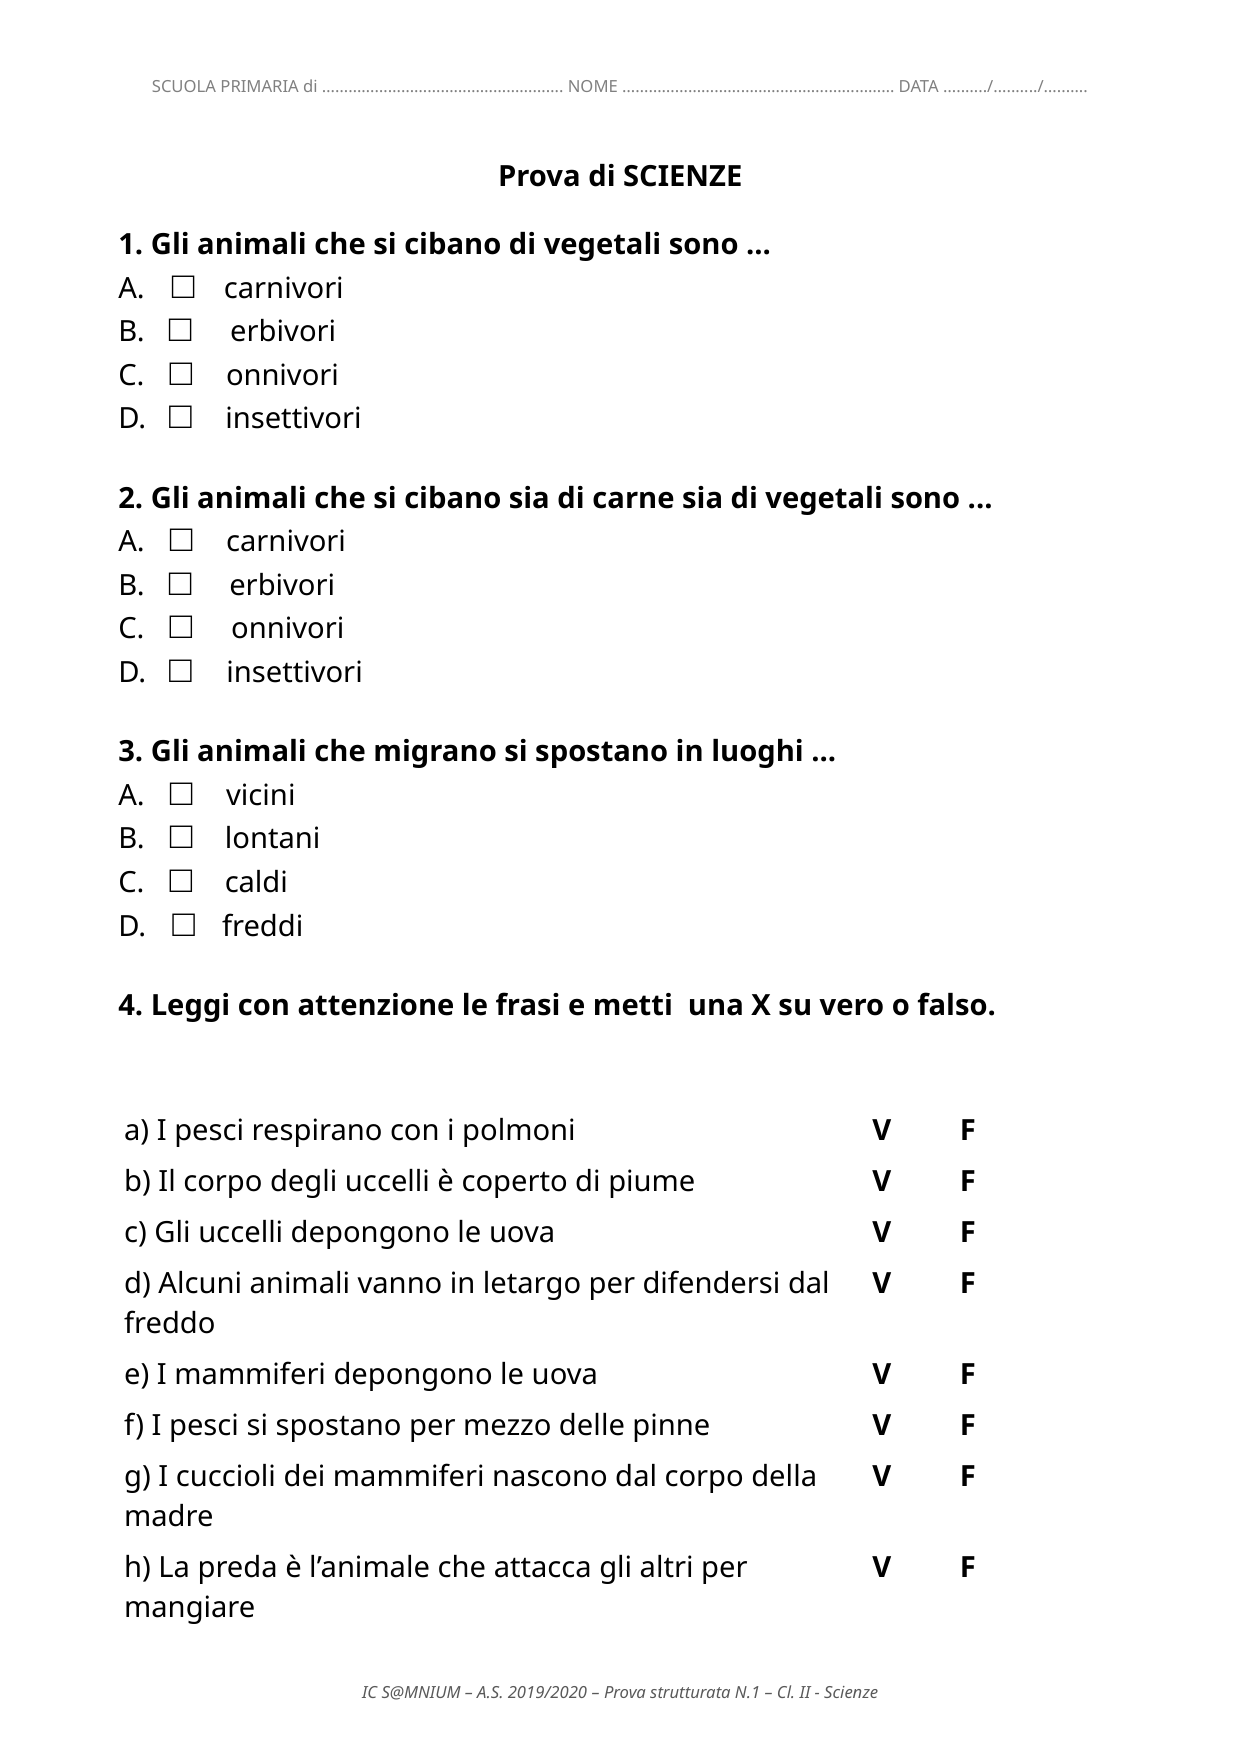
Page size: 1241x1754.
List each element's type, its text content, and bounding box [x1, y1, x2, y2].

table_cell V [839, 1257, 924, 1348]
table_cell V [839, 1399, 924, 1450]
table_cell V [839, 1206, 924, 1257]
table_cell V [839, 1348, 924, 1399]
table_cell e) I mammiferi depongono le uova [118, 1348, 838, 1399]
table_cell b) Il corpo degli uccelli è coperto di piume [118, 1155, 838, 1206]
table_cell F [925, 1541, 1011, 1632]
text B. □ erbivori [118, 307, 1122, 350]
table_cell d) Alcuni animali vanno in letargo per difendersi dal freddo [118, 1257, 838, 1348]
text 3. Gli animali che migrano si spostano in luoghi ... [118, 731, 1122, 770]
text D. □ insettivori [118, 647, 1122, 691]
text C. □ caldi [118, 857, 1122, 901]
text A. □ carnivori [118, 517, 1122, 560]
table_cell F [925, 1257, 1011, 1348]
table_cell F [925, 1206, 1011, 1257]
text D. □ insettivori [118, 394, 1122, 437]
table_cell V [839, 1541, 924, 1632]
table_cell F [925, 1450, 1011, 1541]
text 4. Leggi con attenzione le frasi e metti una X su vero o falso. [118, 984, 1122, 1024]
text 1. Gli animali che si cibano di vegetali sono ... [118, 224, 1122, 263]
table_cell f) I pesci si spostano per mezzo delle pinne [118, 1399, 838, 1450]
text Prova di SCIENZE [118, 155, 1122, 195]
table_cell F [925, 1399, 1011, 1450]
table_cell F [925, 1155, 1011, 1206]
text A. □ vicini [118, 770, 1122, 814]
text C. □ onnivori [118, 350, 1122, 394]
text B. □ lontani [118, 814, 1122, 857]
text A. □ carnivori [118, 263, 1122, 307]
table_cell V [839, 1450, 924, 1541]
text C. □ onnivori [118, 604, 1122, 647]
table_cell V [839, 1155, 924, 1206]
text D. □ freddi [118, 901, 1122, 944]
table_cell c) Gli uccelli depongono le uova [118, 1206, 838, 1257]
text 2. Gli animali che si cibano sia di carne sia di vegetali sono ... [118, 477, 1122, 517]
table_header V [839, 1103, 924, 1154]
text B. □ erbivori [118, 560, 1122, 604]
table_cell g) I cuccioli dei mammiferi nascono dal corpo della madre [118, 1450, 838, 1541]
table_cell h) La preda è l’animale che attacca gli altri per mangiare [118, 1541, 838, 1632]
table_header a) I pesci respirano con i polmoni [118, 1103, 838, 1154]
table_cell F [925, 1348, 1011, 1399]
table_header F [925, 1103, 1011, 1154]
